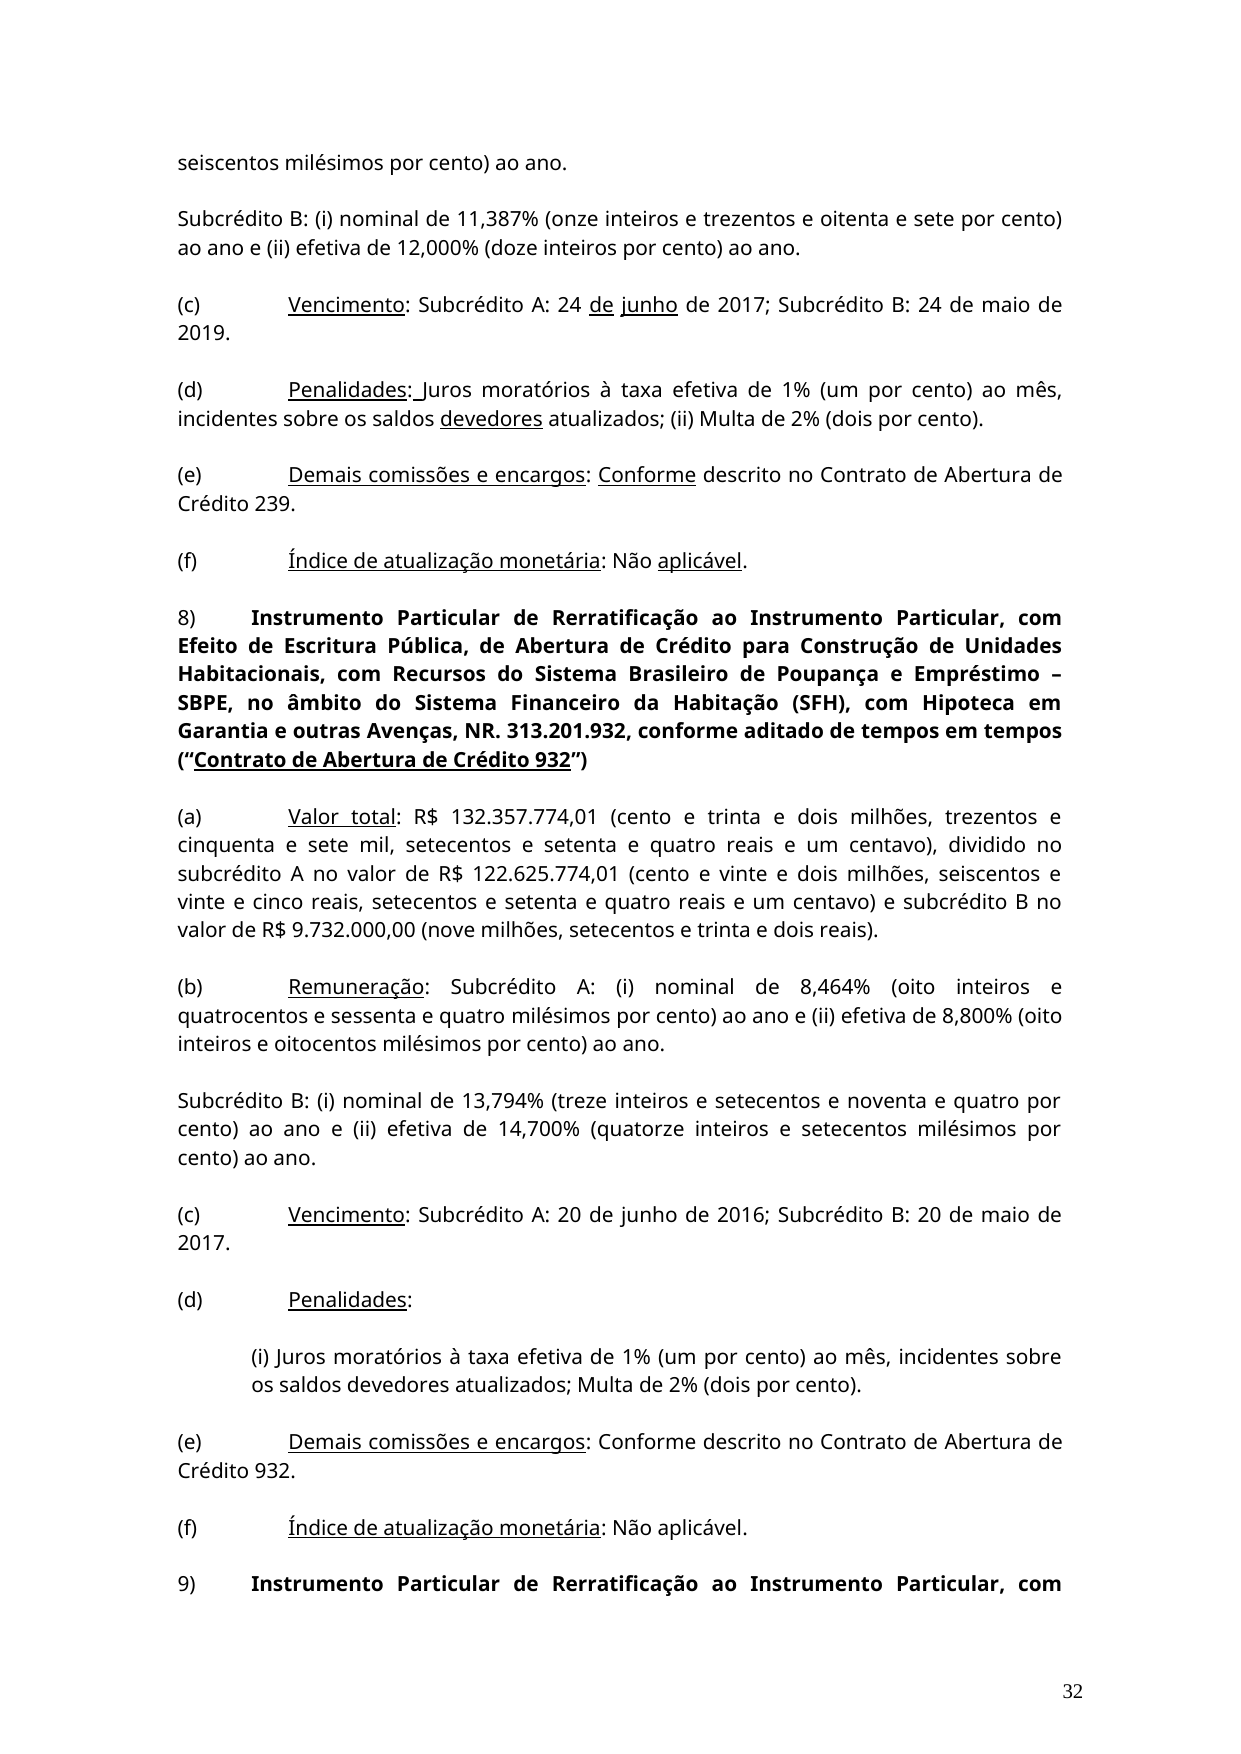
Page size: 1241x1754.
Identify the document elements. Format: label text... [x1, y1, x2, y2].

list Índice de atualização monetária: Não aplicável. [177, 1513, 1063, 1541]
text (i) Juros moratórios à taxa efetiva de 1% (um por cento) ao mês, incidentes sobre os saldos devedores atualizados; Multa de 2% (dois por cento). [251, 1342, 1063, 1399]
list Demais comissões e encargos: Conforme descrito no Contrato de Abertura de Crédito 932. [177, 1427, 1063, 1484]
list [177, 1569, 1063, 1598]
text Subcrédito B: (i) nominal de 11,387% (onze inteiros e trezentos e oitenta e sete por cento) ao ano e (ii) efetiva de 12,000% (doze inteiros por cento) ao ano. [177, 204, 1063, 261]
list Penalidades: Juros moratórios à taxa efetiva de 1% (um por cento) ao mês, incidentes sobre os saldos devedores atualizados; (ii) Multa de 2% (dois por cento). [177, 375, 1063, 432]
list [177, 148, 1063, 176]
list Demais comissões e encargos: Conforme descrito no Contrato de Abertura de Crédito 239. [177, 461, 1063, 517]
list Vencimento: Subcrédito A: 20 de junho de 2016; Subcrédito B: 20 de maio de 2017. [177, 1200, 1063, 1257]
list Instrumento Particular de Rerratificação ao Instrumento Particular, com Efeito de Escritura Pública, de Abertura de Crédito para Construção de Unidades Habitacionais, com Recursos do Sistema Brasileiro de Poupança e Empréstimo – SBPE, no âmbito do Sistema Financeiro da Habitação (SFH), com Hipoteca em Garantia e outras Avenças, NR. 313.201.932, conforme aditado de tempos em tempos (“Contrato de Abertura de Crédito 932”) [177, 603, 1063, 773]
list Remuneração: Subcrédito A: (i) nominal de 8,464% (oito inteiros e quatrocentos e sessenta e quatro milésimos por cento) ao ano e (ii) efetiva de 8,800% (oito inteiros e oitocentos milésimos por cento) ao ano. [177, 972, 1063, 1058]
list Penalidades: [177, 1285, 1063, 1314]
list Vencimento: Subcrédito A: 24 de junho de 2017; Subcrédito B: 24 de maio de 2019. [177, 290, 1063, 347]
list Índice de atualização monetária: Não aplicável. [177, 546, 1063, 574]
list Valor total: R$ 132.357.774,01 (cento e trinta e dois milhões, trezentos e cinquenta e sete mil, setecentos e setenta e quatro reais e um centavo), dividido no subcrédito A no valor de R$ 122.625.774,01 (cento e vinte e dois milhões, seiscentos e vinte e cinco reais, setecentos e setenta e quatro reais e um centavo) e subcrédito B no valor de R$ 9.732.000,00 (nove milhões, setecentos e trinta e dois reais). [177, 802, 1063, 944]
text Subcrédito B: (i) nominal de 13,794% (treze inteiros e setecentos e noventa e quatro por cento) ao ano e (ii) efetiva de 14,700% (quatorze inteiros e setecentos milésimos por cento) ao ano. [177, 1086, 1063, 1171]
